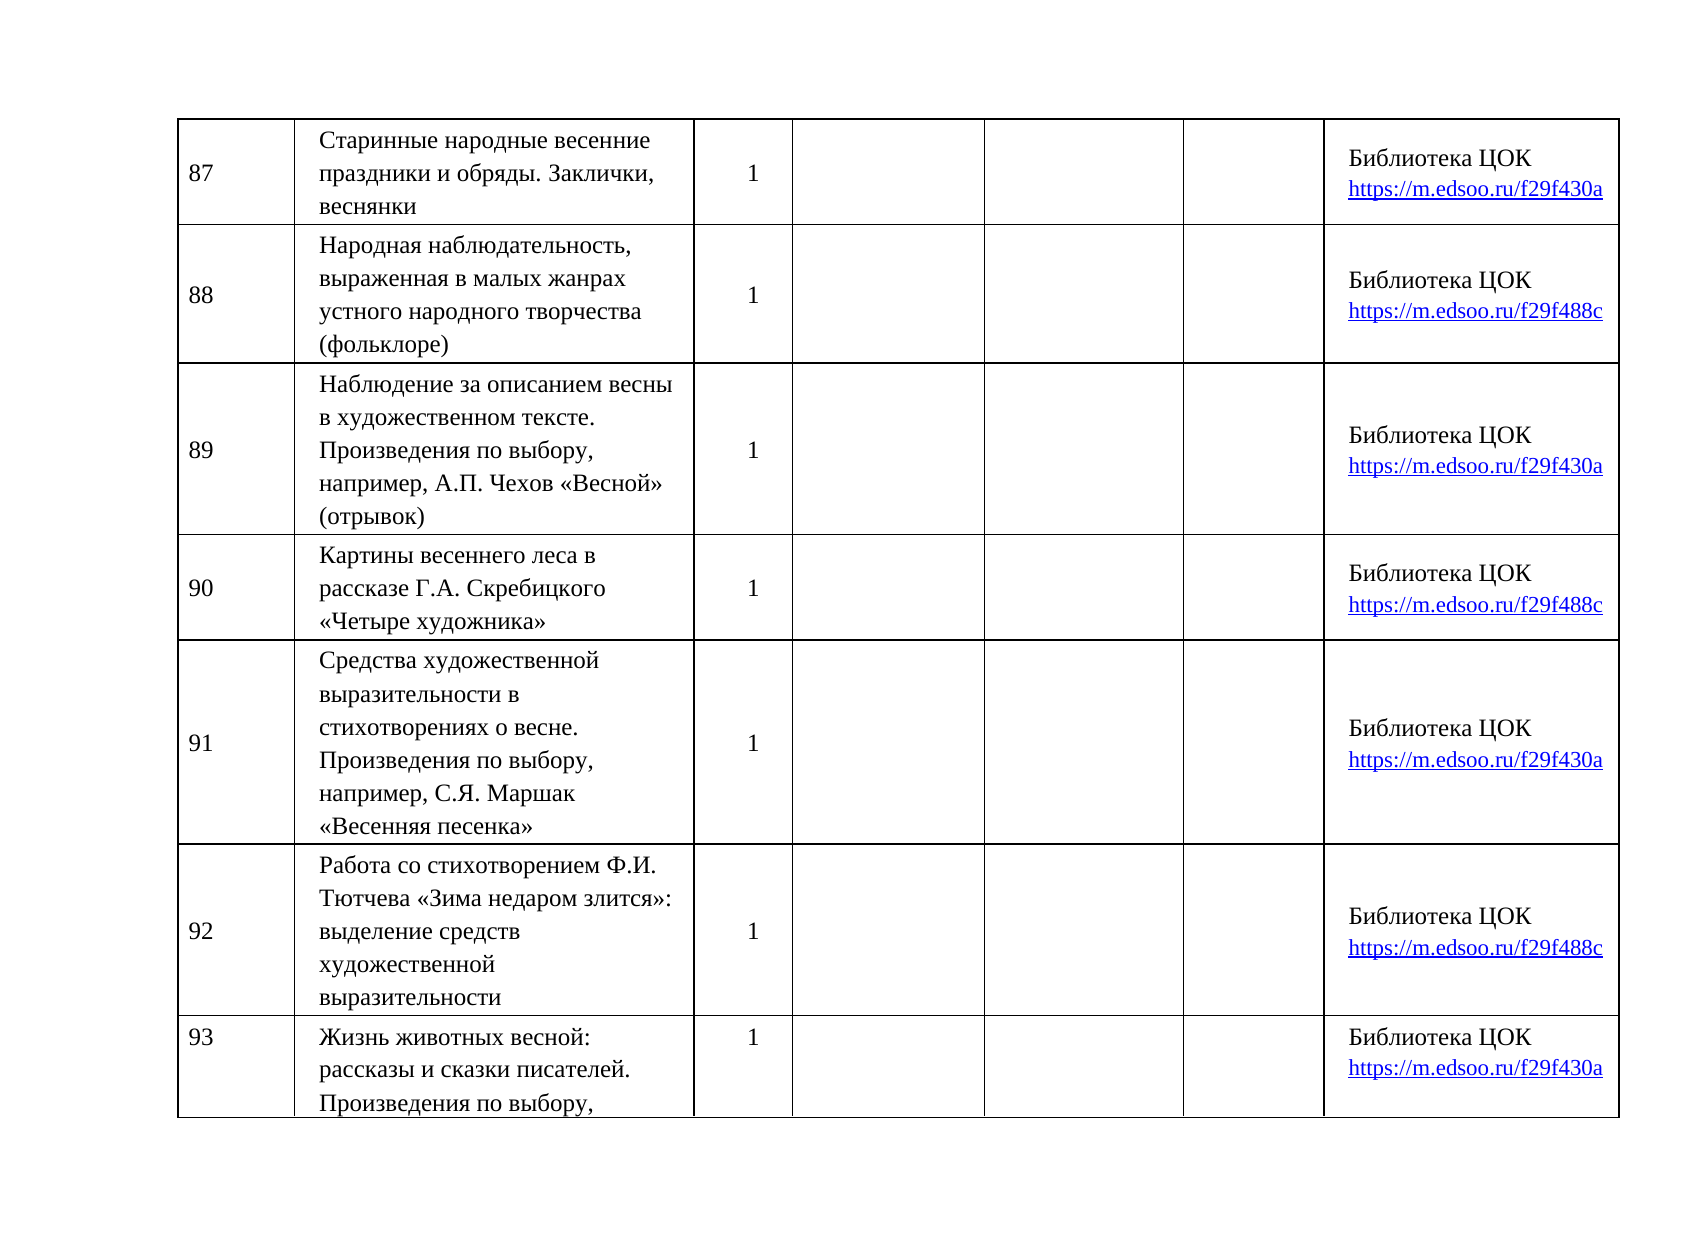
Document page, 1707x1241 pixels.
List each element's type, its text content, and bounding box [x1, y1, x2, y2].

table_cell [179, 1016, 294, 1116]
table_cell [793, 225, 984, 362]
table_cell [793, 120, 984, 223]
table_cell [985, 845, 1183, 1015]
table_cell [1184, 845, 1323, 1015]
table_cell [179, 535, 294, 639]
table_cell [1184, 120, 1323, 223]
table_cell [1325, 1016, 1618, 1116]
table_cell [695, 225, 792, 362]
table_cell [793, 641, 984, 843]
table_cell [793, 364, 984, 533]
table_cell 1 [695, 120, 792, 223]
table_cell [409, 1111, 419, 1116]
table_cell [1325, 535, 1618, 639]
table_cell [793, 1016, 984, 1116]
table_cell Старинные народные весенние праздники и обряды. Заклички, веснянки [295, 120, 693, 223]
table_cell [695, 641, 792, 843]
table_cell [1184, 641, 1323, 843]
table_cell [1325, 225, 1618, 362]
table_cell 87 [179, 120, 294, 223]
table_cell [1325, 120, 1618, 223]
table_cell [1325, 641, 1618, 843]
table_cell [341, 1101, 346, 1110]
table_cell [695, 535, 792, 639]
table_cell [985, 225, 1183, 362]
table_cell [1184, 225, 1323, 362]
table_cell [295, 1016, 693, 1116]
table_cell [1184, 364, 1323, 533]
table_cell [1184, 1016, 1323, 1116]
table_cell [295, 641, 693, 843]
table_cell [985, 120, 1183, 223]
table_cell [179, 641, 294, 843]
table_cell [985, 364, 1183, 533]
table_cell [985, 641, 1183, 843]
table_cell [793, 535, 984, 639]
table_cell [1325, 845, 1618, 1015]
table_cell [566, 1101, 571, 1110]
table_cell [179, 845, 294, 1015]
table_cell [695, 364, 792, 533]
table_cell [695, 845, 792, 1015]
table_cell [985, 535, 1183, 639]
table_cell 88 [179, 225, 294, 362]
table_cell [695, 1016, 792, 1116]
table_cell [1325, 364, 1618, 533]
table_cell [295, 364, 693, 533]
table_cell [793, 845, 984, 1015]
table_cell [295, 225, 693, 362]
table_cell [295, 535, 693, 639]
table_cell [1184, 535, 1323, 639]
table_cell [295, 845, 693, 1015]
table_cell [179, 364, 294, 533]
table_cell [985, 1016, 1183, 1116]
